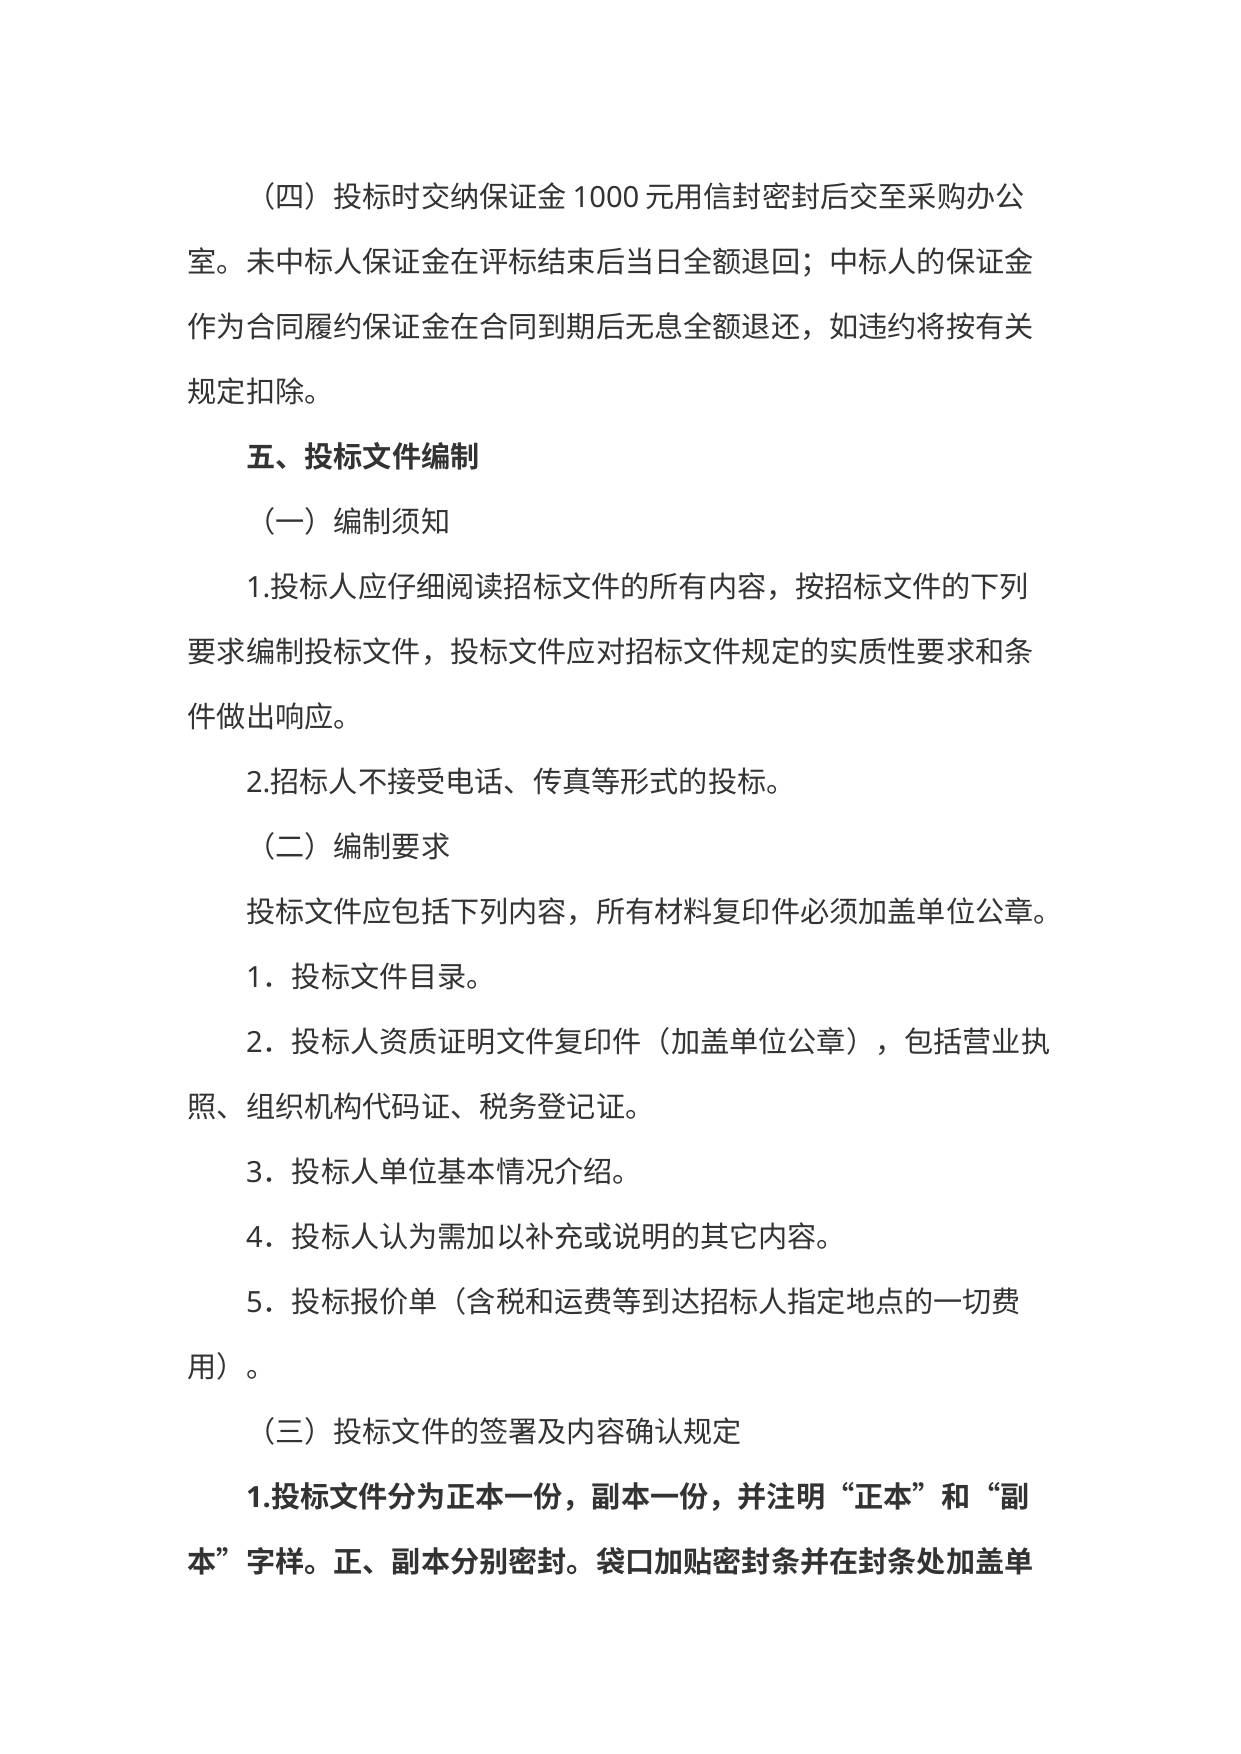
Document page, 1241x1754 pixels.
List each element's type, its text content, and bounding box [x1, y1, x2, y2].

text 1．投标文件目录。 [187, 942, 1053, 1007]
text 4．投标人认为需加以补充或说明的其它内容。 [187, 1202, 1053, 1267]
text 5．投标报价单（含税和运费等到达招标人指定地点的一切费用）。 [187, 1267, 1053, 1397]
text 2．投标人资质证明文件复印件（加盖单位公章），包括营业执照、组织机构代码证、税务登记证。 [187, 1007, 1053, 1137]
text （三）投标文件的签署及内容确认规定 [187, 1397, 1053, 1462]
text （四）投标时交纳保证金1000元用信封密封后交至采购办公室。未中标人保证金在评标结束后当日全额退回；中标人的保证金作为合同履约保证金在合同到期后无息全额退还，如违约将按有关规定扣除。 [187, 162, 1053, 422]
text 五、投标文件编制 [187, 422, 1053, 487]
text （二）编制要求 [187, 812, 1053, 877]
text 1.投标人应仔细阅读招标文件的所有内容，按招标文件的下列要求编制投标文件，投标文件应对招标文件规定的实质性要求和条件做出响应。 [187, 552, 1053, 747]
text （一）编制须知 [187, 487, 1053, 552]
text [187, 1462, 1053, 1592]
text 2.招标人不接受电话、传真等形式的投标。 [187, 747, 1053, 812]
text 投标文件应包括下列内容，所有材料复印件必须加盖单位公章。 [187, 877, 1053, 942]
text 3．投标人单位基本情况介绍。 [187, 1137, 1053, 1202]
